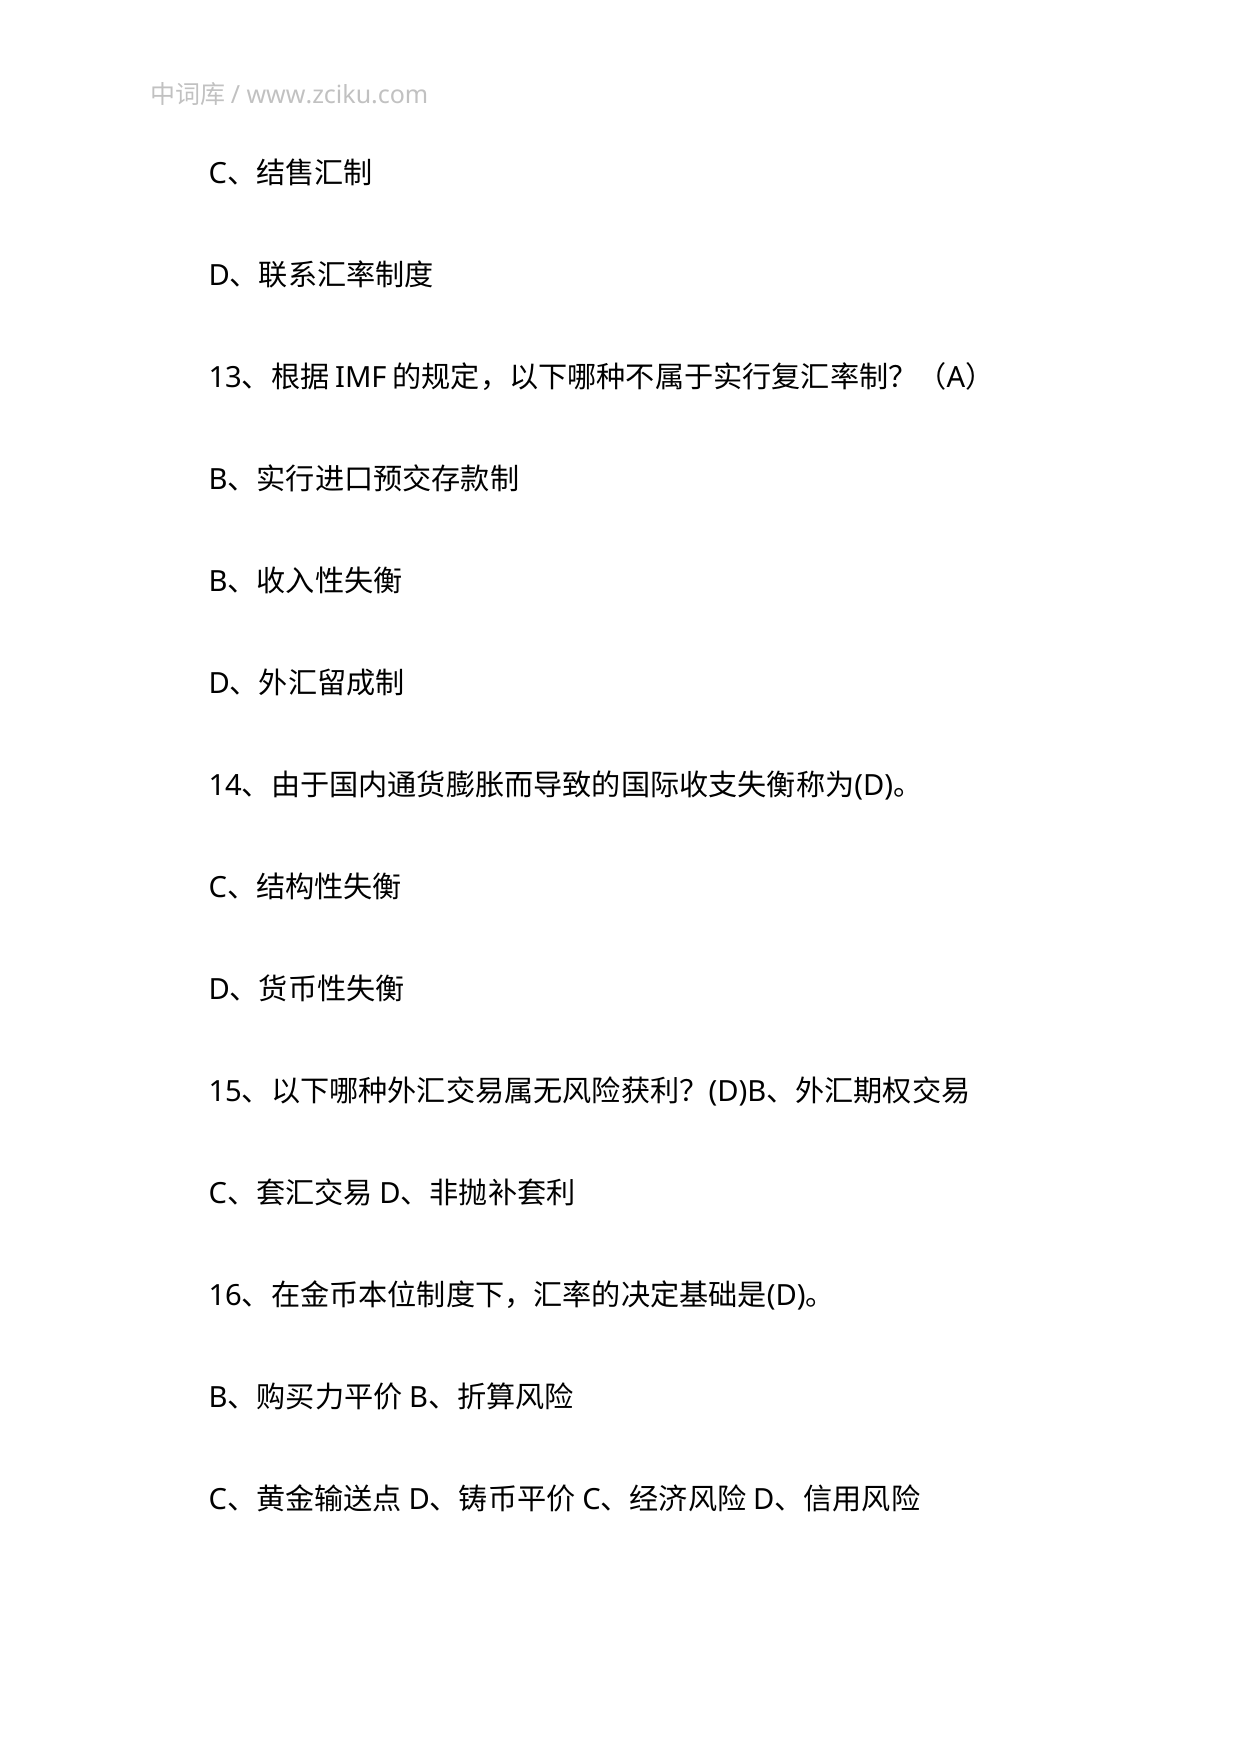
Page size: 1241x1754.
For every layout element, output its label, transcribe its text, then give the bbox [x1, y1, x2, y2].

text C、结售汇制 [150, 150, 1090, 192]
text D、外汇留成制 [150, 660, 1090, 702]
text C、套汇交易 D、非抛补套利 [150, 1170, 1090, 1212]
text D、货币性失衡 [150, 966, 1090, 1008]
text C、结构性失衡 [150, 864, 1090, 906]
text 15、以下哪种外汇交易属无风险获利？(D)B、外汇期权交易 [150, 1068, 1090, 1110]
text D、联系汇率制度 [150, 252, 1090, 294]
text 16、在金币本位制度下，汇率的决定基础是(D)。 [150, 1272, 1090, 1314]
text 14、由于国内通货膨胀而导致的国际收支失衡称为(D)。 [150, 762, 1090, 804]
text B、实行进口预交存款制 [150, 456, 1090, 498]
text B、收入性失衡 [150, 558, 1090, 600]
text B、购买力平价 B、折算风险 [150, 1374, 1090, 1416]
text 13、根据IMF的规定，以下哪种不属于实行复汇率制？（A） [150, 354, 1090, 396]
text C、黄金输送点 D、铸币平价 C、经济风险 D、信用风险 [150, 1476, 1090, 1518]
